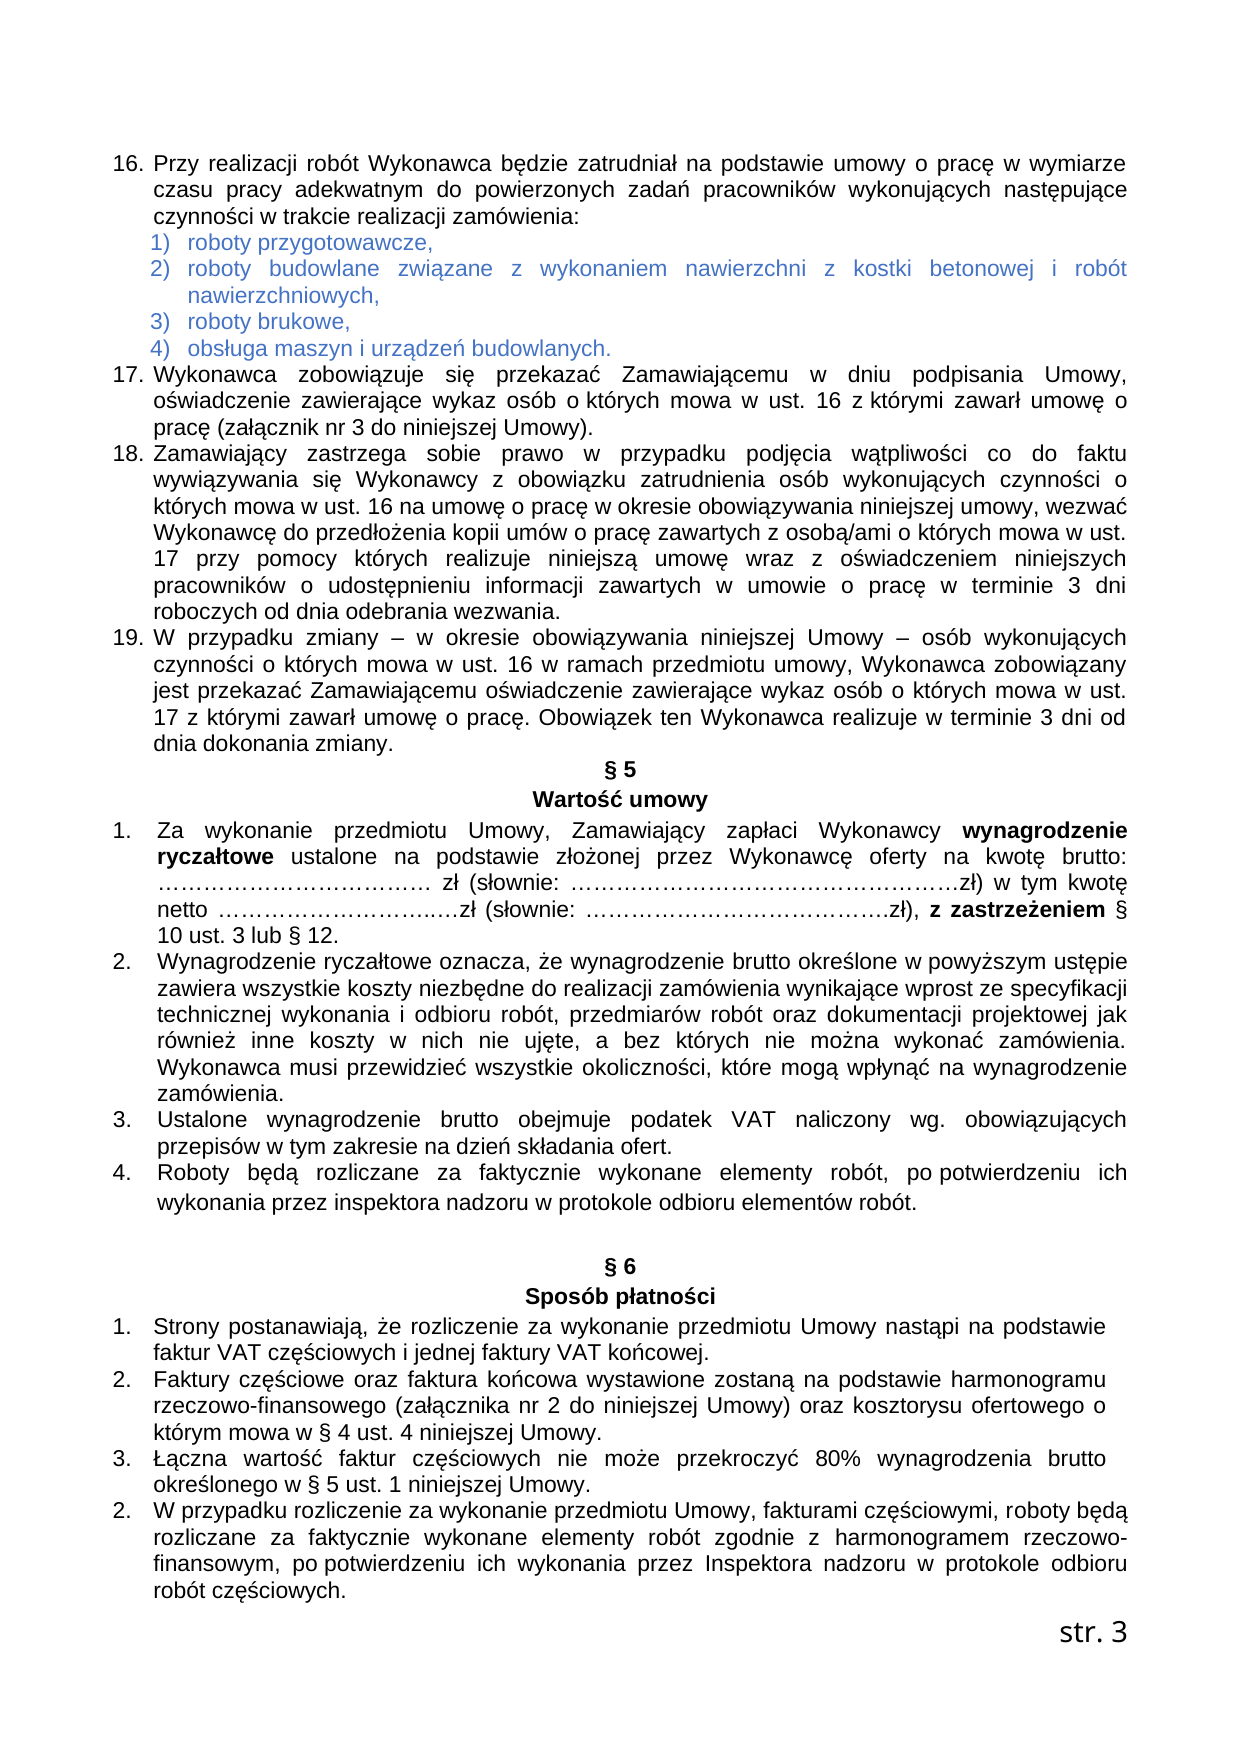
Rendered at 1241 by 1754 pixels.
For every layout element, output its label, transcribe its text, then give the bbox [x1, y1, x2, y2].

text Sposób płatności [112, 1283, 1128, 1309]
list W przypadku rozliczenie za wykonanie przedmiotu Umowy, fakturami częściowymi, roboty będą rozliczane za faktycznie wykonane elementy robót zgodnie z harmonogramem rzeczowo-finansowym, po potwierdzeniu ich wykonania przez Inspektora nadzoru w protokole odbioru robót częściowych. [112, 1497, 1128, 1603]
list Wynagrodzenie ryczałtowe oznacza, że wynagrodzenie brutto określone w powyższym ustępie zawiera wszystkie koszty niezbędne do realizacji zamówienia wynikające wprost ze specyfikacji technicznej wykonania i odbioru robót, przedmiarów robót oraz dokumentacji projektowej jak również inne koszty w nich nie ujęte, a bez których nie można wykonać zamówienia. Wykonawca musi przewidzieć wszystkie okoliczności, które mogą wpłynąć na wynagrodzenie zamówienia. [112, 948, 1128, 1106]
list roboty budowlane związane z wykonaniem nawierzchni z kostki betonowej i robót nawierzchniowych, [150, 255, 1128, 308]
list Przy realizacji robót Wykonawca będzie zatrudniał na podstawie umowy o pracę w wymiarze czasu pracy adekwatnym do powierzonych zadań pracowników wykonujących następujące czynności w trakcie realizacji zamówienia: [112, 150, 1128, 229]
list Ustalone wynagrodzenie brutto obejmuje podatek VAT naliczony wg. obowiązujących przepisów w tym zakresie na dzień składania ofert. [113, 1106, 1128, 1159]
list Zamawiający zastrzega sobie prawo w przypadku podjęcia wątpliwości co do faktu wywiązywania się Wykonawcy z obowiązku zatrudnienia osób wykonujących czynności o których mowa w ust. 16 na umowę o pracę w okresie obowiązywania niniejszej umowy, wezwać Wykonawcę do przedłożenia kopii umów o pracę zawartych z osobą/ami o których mowa w ust. 17 przy pomocy których realizuje niniejszą umowę wraz z oświadczeniem niniejszych pracowników o udostępnieniu informacji zawartych w umowie o pracę w terminie 3 dni roboczych od dnia odebrania wezwania. [112, 440, 1128, 624]
list Roboty będą rozliczane za faktycznie wykonane elementy robót, po potwierdzeniu ich wykonania przez inspektora nadzoru w protokole odbioru elementów robót. [112, 1159, 1128, 1216]
text § 6 [112, 1253, 1128, 1279]
text Wartość umowy [112, 786, 1128, 813]
list Za wykonanie przedmiotu Umowy, Zamawiający zapłaci Wykonawcy wynagrodzenie ryczałtowe ustalone na podstawie złożonej przez Wykonawcę oferty na kwotę brutto: ……………………………… zł (słownie: ……………………………………………zł) w tym kwotę netto ………………………..…zł (słownie: ………………………………….zł), z zastrzeżeniem § 10 ust. 3 lub § 12. [112, 817, 1128, 948]
list roboty brukowe, [150, 308, 1128, 334]
list Łączna wartość faktur częściowych nie może przekroczyć 80% wynagrodzenia brutto określonego w § 5 ust. 1 niniejszej Umowy. [112, 1445, 1107, 1497]
list obsługa maszyn i urządzeń budowlanych. [150, 334, 1128, 361]
list Wykonawca zobowiązuje się przekazać Zamawiającemu w dniu podpisania Umowy, oświadczenie zawierające wykaz osób o których mowa w ust. 16 z którymi zawarł umowę o pracę (załącznik nr 3 do niniejszej Umowy). [112, 361, 1128, 440]
list Faktury częściowe oraz faktura końcowa wystawione zostaną na podstawie harmonogramu rzeczowo-finansowego (załącznika nr 2 do niniejszej Umowy) oraz kosztorysu ofertowego o którym mowa w § 4 ust. 4 niniejszej Umowy. [112, 1366, 1107, 1445]
list roboty przygotowawcze, [150, 229, 1128, 255]
text § 5 [112, 756, 1128, 782]
list Strony postanawiają, że rozliczenie za wykonanie przedmiotu Umowy nastąpi na podstawie faktur VAT częściowych i jednej faktury VAT końcowej. [112, 1313, 1107, 1366]
list W przypadku zmiany – w okresie obowiązywania niniejszej Umowy – osób wykonujących czynności o których mowa w ust. 16 w ramach przedmiotu umowy, Wykonawca zobowiązany jest przekazać Zamawiającemu oświadczenie zawierające wykaz osób o których mowa w ust. 17 z którymi zawarł umowę o pracę. Obowiązek ten Wykonawca realizuje w terminie 3 dni od dnia dokonania zmiany. [112, 624, 1128, 756]
